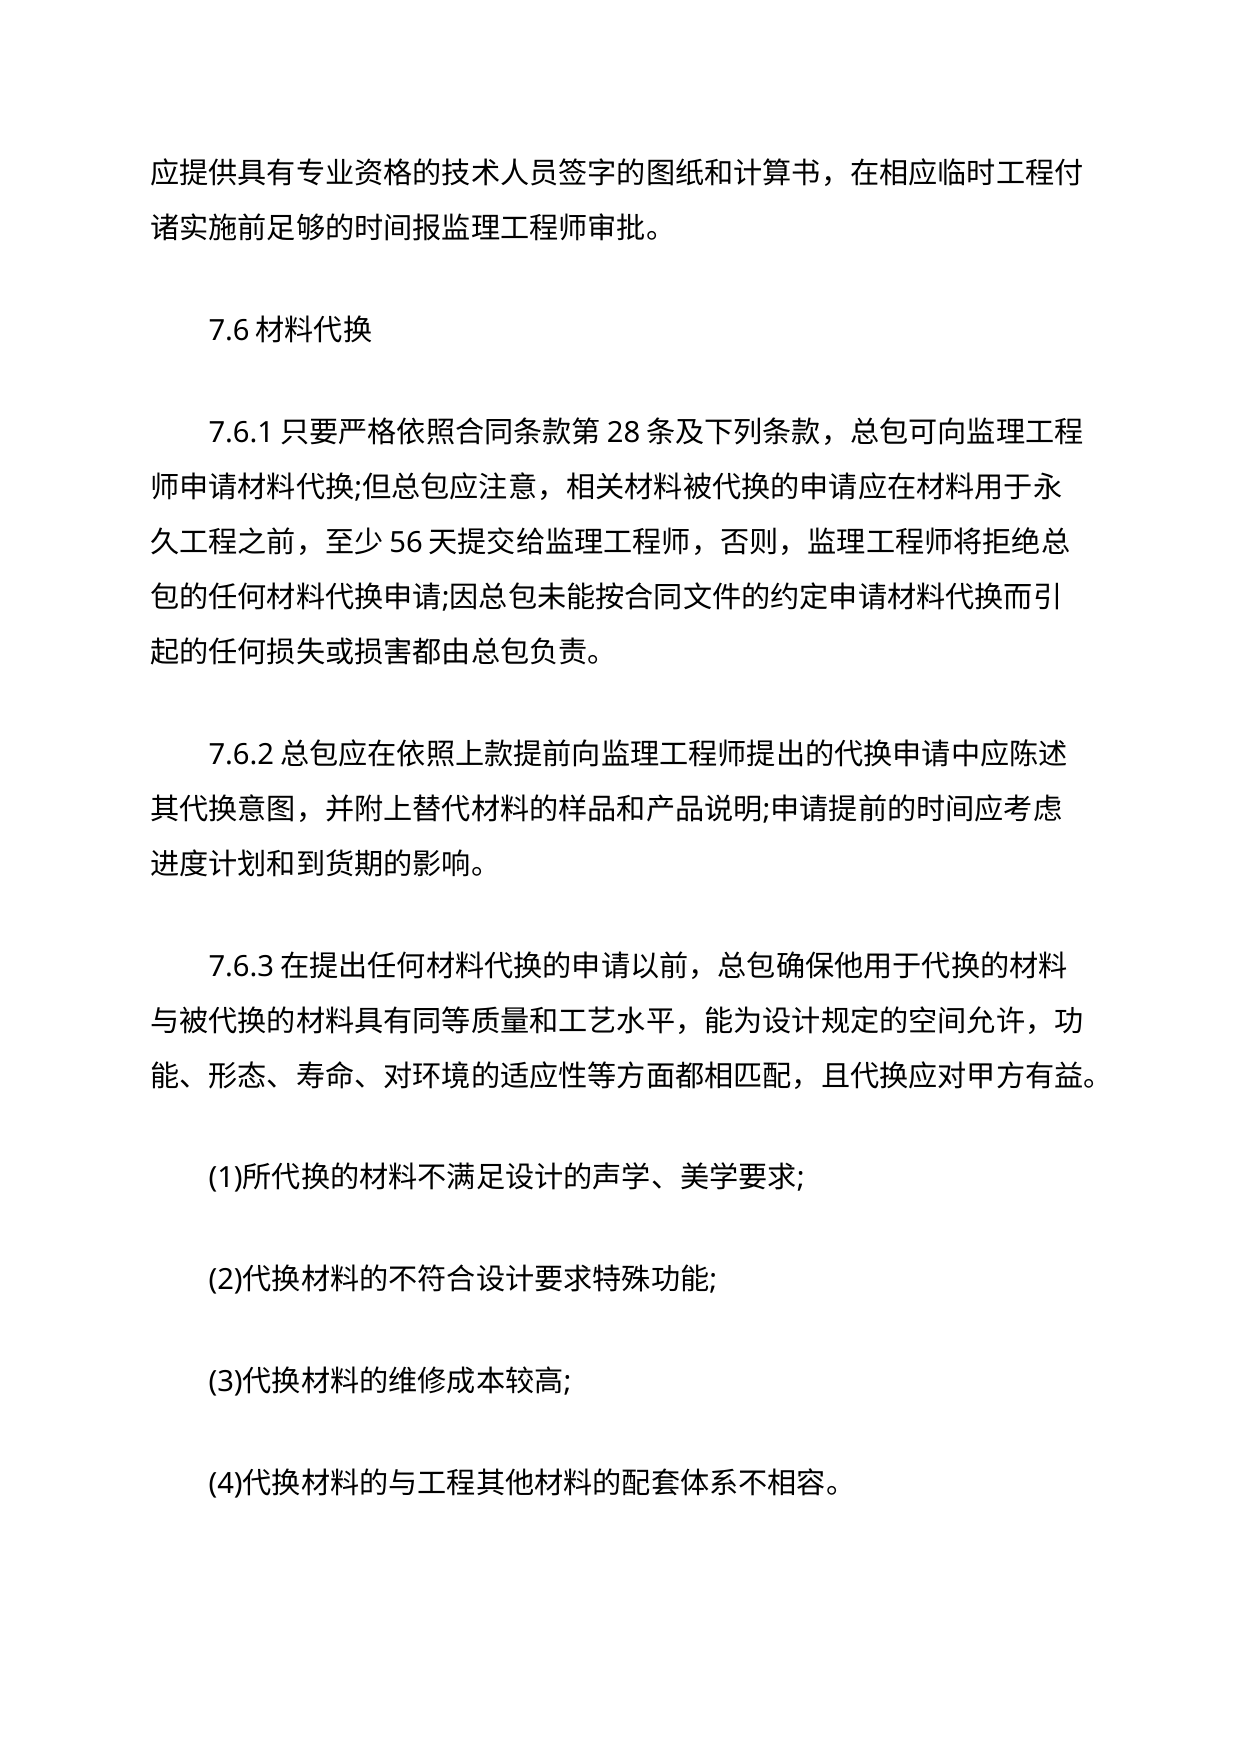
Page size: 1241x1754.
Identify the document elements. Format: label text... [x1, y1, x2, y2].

text 7.6.2总包应在依照上款提前向监理工程师提出的代换申请中应陈述其代换意图，并附上替代材料的样品和产品说明;申请提前的时间应考虑进度计划和到货期的影响。 [150, 730, 1090, 883]
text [150, 150, 1090, 247]
text (4)代换材料的与工程其他材料的配套体系不相容。 [150, 1460, 1090, 1502]
text 7.6.1只要严格依照合同条款第28条及下列条款，总包可向监理工程师申请材料代换;但总包应注意，相关材料被代换的申请应在材料用于永久工程之前，至少56天提交给监理工程师，否则，监理工程师将拒绝总包的任何材料代换申请;因总包未能按合同文件的约定申请材料代换而引起的任何损失或损害都由总包负责。 [150, 409, 1090, 671]
text 7.6材料代换 [150, 307, 1090, 349]
text (3)代换材料的维修成本较高; [150, 1358, 1090, 1400]
text (1)所代换的材料不满足设计的声学、美学要求; [150, 1154, 1090, 1196]
text 7.6.3在提出任何材料代换的申请以前，总包确保他用于代换的材料与被代换的材料具有同等质量和工艺水平，能为设计规定的空间允许，功能、形态、寿命、对环境的适应性等方面都相匹配，且代换应对甲方有益。 [150, 942, 1090, 1094]
text (2)代换材料的不符合设计要求特殊功能; [150, 1256, 1090, 1298]
